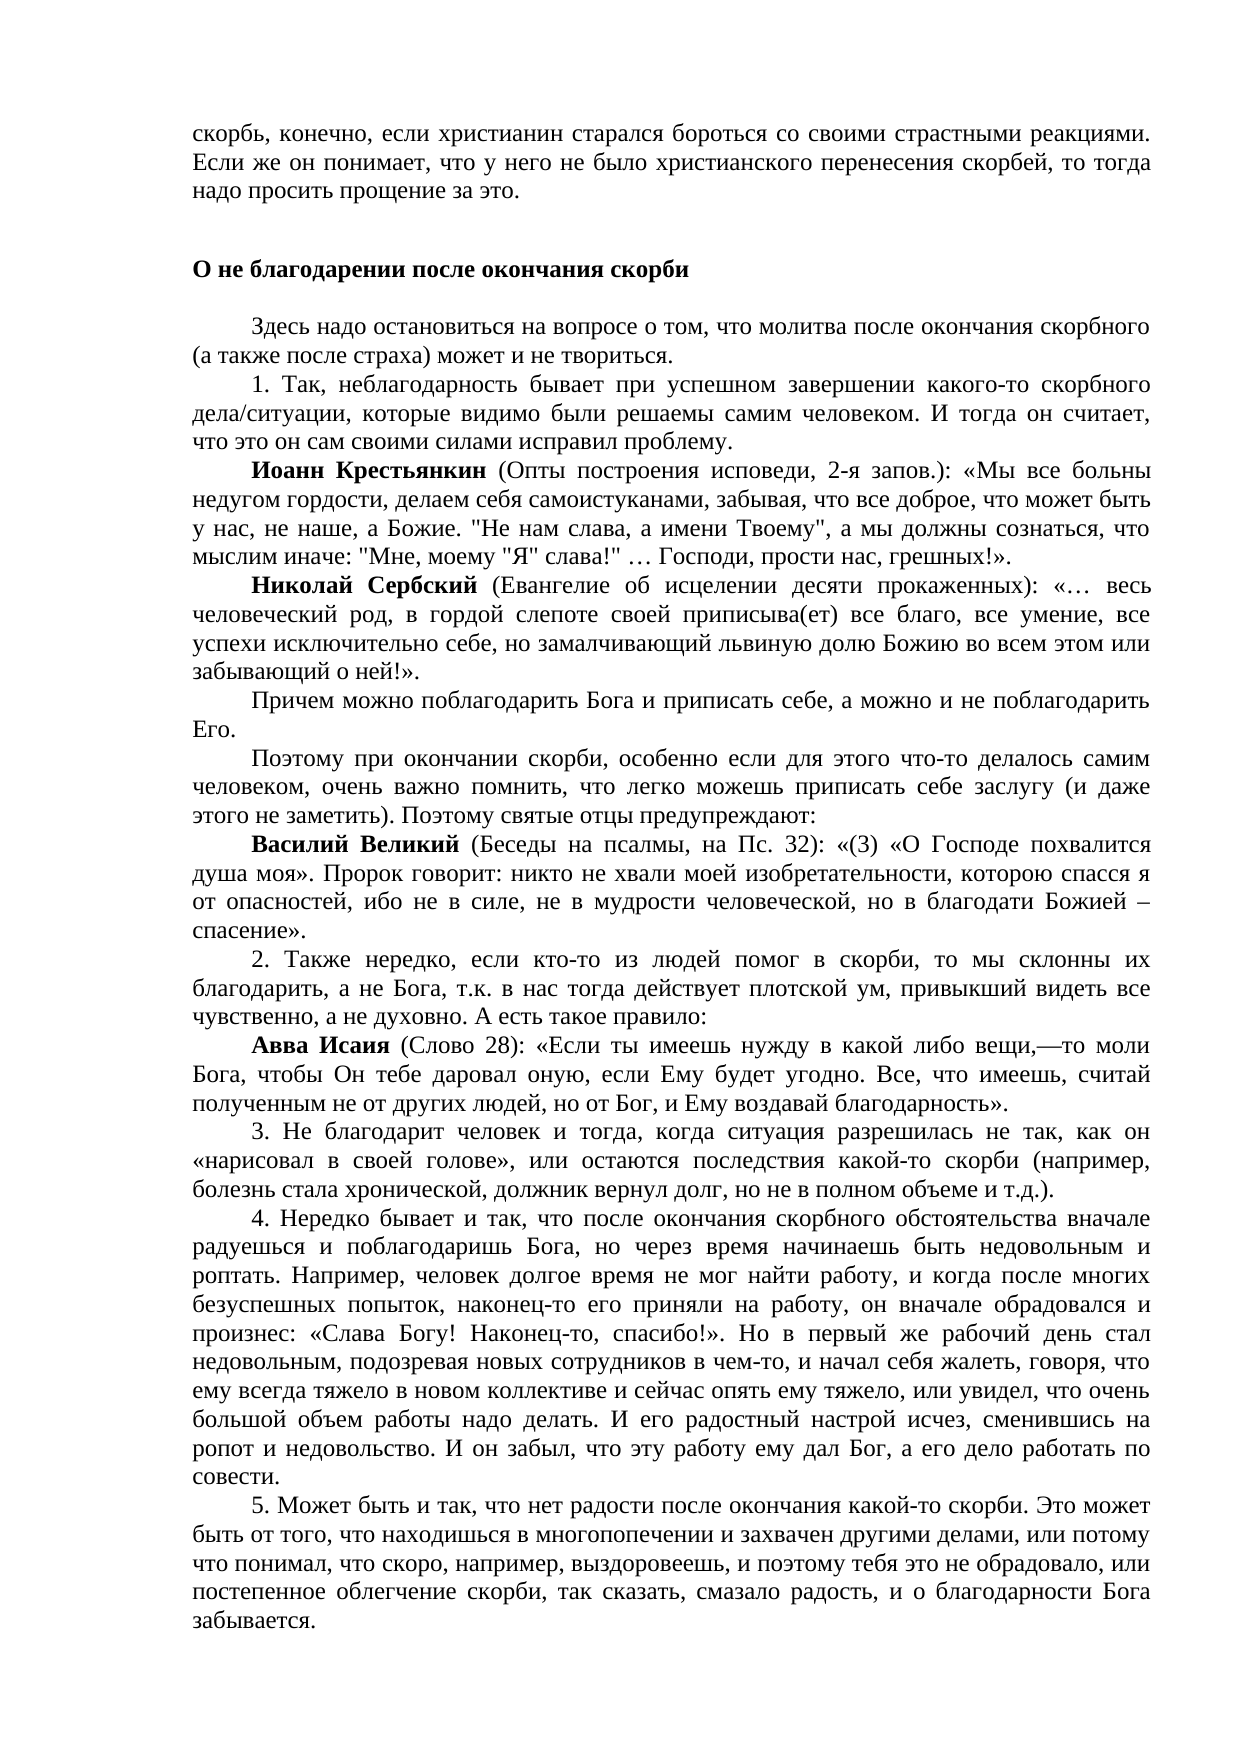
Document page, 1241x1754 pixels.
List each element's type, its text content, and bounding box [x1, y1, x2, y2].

text Здесь надо остановиться на вопросе о том, что молитва после окончания скорбного (а также после страха) может и не твориться. [192, 311, 1152, 369]
text 5. Может быть и так, что нет радости после окончания какой-то скорби. Это может быть от того, что находишься в многопопечении и захвачен другими делами, или потому что понимал, что скоро, например, выздоровеешь, и поэтому тебя это не обрадовало, или постепенное облегчение скорби, так сказать, смазало радость, и о благодарности Бога забывается. [192, 1490, 1152, 1634]
text 2. Также нередко, если кто-то из людей помог в скорби, то мы склонны их благодарить, а не Бога, т.к. в нас тогда действует плотской ум, привыкший видеть все чувственно, а не духовно. А есть такое правило: [192, 944, 1152, 1030]
text Николай Сербский (Евангелие об исцелении десяти прокаженных): «… весь человеческий род, в гордой слепоте своей приписыва(ет) все благо, все умение, все успехи исключительно себе, но замалчивающий львиную долю Божию во всем этом или забывающий о ней!». [192, 570, 1152, 685]
text 4. Нередко бывает и так, что после окончания скорбного обстоятельства вначале радуешься и поблагодаришь Бога, но через время начинаешь быть недовольным и роптать. Например, человек долгое время не мог найти работу, и когда после многих безуспешных попыток, наконец-то его приняли на работу, он вначале обрадовался и произнес: «Слава Богу! Наконец-то, спасибо!». Но в первый же рабочий день стал недовольным, подозревая новых сотрудников в чем-то, и начал себя жалеть, говоря, что ему всегда тяжело в новом коллективе и сейчас опять ему тяжело, или увидел, что очень большой объем работы надо делать. И его радостный настрой исчез, сменившись на ропот и недовольство. И он забыл, что эту работу ему дал Бог, а его дело работать по совести. [192, 1203, 1152, 1490]
text 1. Так, неблагодарность бывает при успешном завершении какого-то скорбного дела/ситуации, которые видимо были решаемы самим человеком. И тогда он считает, что это он сам своими силами исправил проблему. [192, 369, 1152, 455]
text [192, 118, 1152, 204]
text Иоанн Крестьянкин (Опты построения исповеди, 2-я запов.): «Мы все больны недугом гордости, делаем себя самоистуканами, забывая, что все доброе, что может быть у нас, не наше, а Божие. "Не нам слава, а имени Твоему", а мы должны сознаться, что мыслим иначе: "Мне, моему "Я" слава!" … Господи, прости нас, грешных!». [192, 455, 1152, 570]
subtitle О не благодарении после окончания скорби [192, 254, 1152, 283]
text Причем можно поблагодарить Бога и приписать себе, а можно и не поблагодарить Его. [192, 685, 1152, 743]
text 3. Не благодарит человек и тогда, когда ситуация разрешилась не так, как он «нарисовал в своей голове», или остаются последствия какой-то скорби (например, болезнь стала хронической, должник вернул долг, но не в полном объеме и т.д.). [192, 1116, 1152, 1203]
text Василий Великий (Беседы на псалмы, на Пс. 32): «(3) «О Господе похвалится душа моя». Пророк говорит: никто не хвали моей изобретательности, которою спасся я от опасностей, ибо не в силе, не в мудрости человеческой, но в благодати Божией – спасение». [192, 829, 1152, 944]
text Поэтому при окончании скорби, особенно если для этого что-то делалось самим человеком, очень важно помнить, что легко можешь приписать себе заслугу (и даже этого не заметить). Поэтому святые отцы предупреждают: [192, 743, 1152, 829]
text Авва Исаия (Слово 28): «Если ты имеешь нужду в какой либо вещи,—то моли Бога, чтобы Он тебе даровал оную, если Ему будет угодно. Все, что имеешь, считай полученным не от других людей, но от Бог, и Ему воздавай благодарность». [192, 1030, 1152, 1116]
